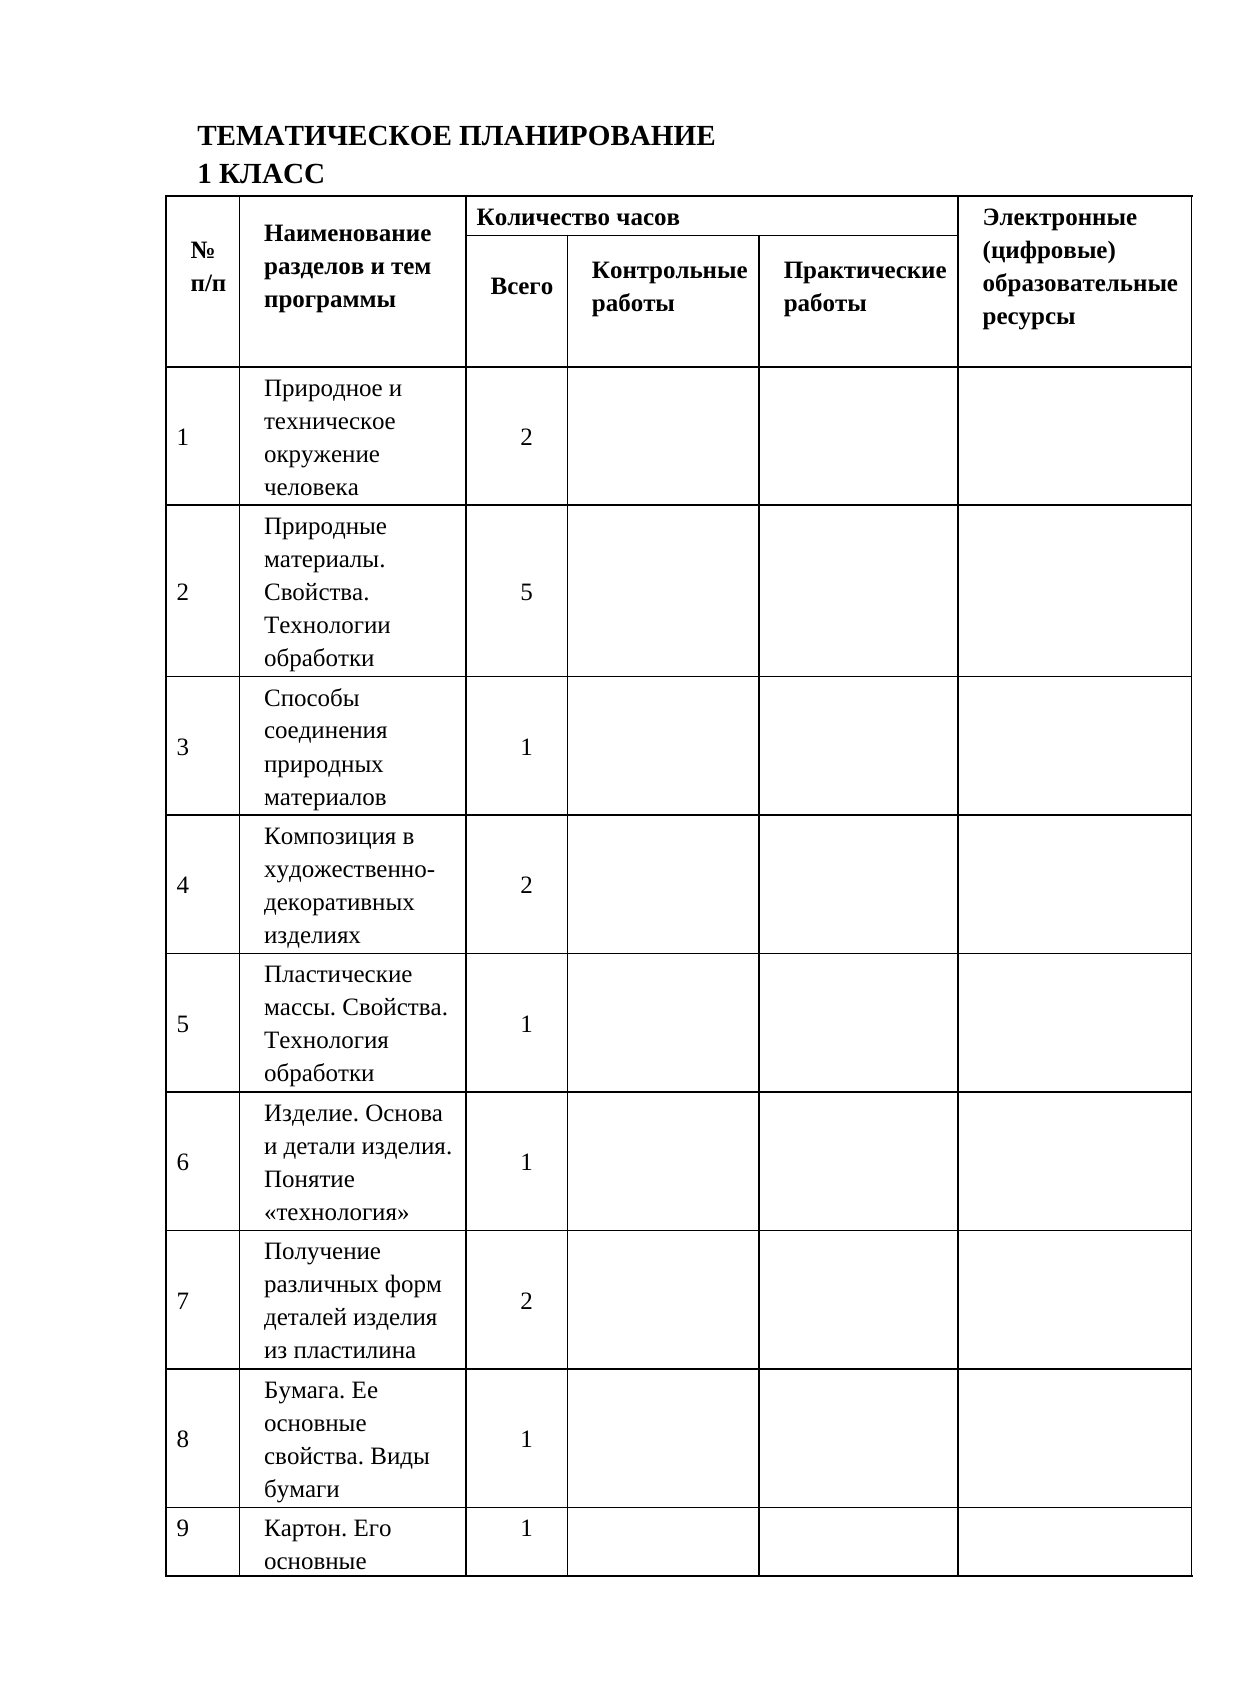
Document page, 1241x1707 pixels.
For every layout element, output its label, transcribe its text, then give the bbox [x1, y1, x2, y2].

table_cell 1 [467, 1370, 567, 1506]
table_cell [568, 368, 758, 504]
table_cell 1 [467, 677, 567, 814]
table_cell 5 [167, 954, 239, 1091]
table_cell [760, 954, 957, 1091]
table_header Количество часов [467, 197, 957, 234]
table_cell 1 [167, 368, 239, 504]
table_cell [959, 506, 1191, 676]
table_cell Получение различных форм деталей изделия из пластилина [240, 1231, 465, 1368]
table_cell [959, 1508, 1191, 1575]
table_cell 1 [467, 1508, 567, 1575]
table_cell [959, 1093, 1191, 1229]
text 1 КЛАСС [190, 157, 1152, 190]
table_cell [760, 677, 957, 814]
table_cell 5 [467, 506, 567, 676]
table_cell [568, 1370, 758, 1506]
table_cell [760, 816, 957, 953]
table_cell [760, 1370, 957, 1506]
table_cell [568, 506, 758, 676]
table_cell 9 [167, 1508, 239, 1575]
table_cell 7 [167, 1231, 239, 1368]
table_cell 4 [167, 816, 239, 953]
table_cell [959, 677, 1191, 814]
table_cell [568, 1508, 758, 1575]
table_cell [568, 954, 758, 1091]
table_cell 2 [167, 506, 239, 676]
table_cell [959, 1370, 1191, 1506]
table_cell 2 [467, 1231, 567, 1368]
table_cell [959, 368, 1191, 504]
table_cell [568, 816, 758, 953]
table_cell 2 [467, 816, 567, 953]
table_cell Способы соединения природных материалов [240, 677, 465, 814]
table_header № п/п [167, 197, 239, 366]
table_cell Изделие. Основа и детали изделия. Понятие «технология» [240, 1093, 465, 1229]
table_cell [568, 1093, 758, 1229]
text ТЕМАТИЧЕСКОЕ ПЛАНИРОВАНИЕ [190, 118, 1152, 152]
table_cell Практические работы [760, 236, 957, 366]
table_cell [240, 1508, 465, 1575]
table_cell 8 [167, 1370, 239, 1506]
table_cell 3 [167, 677, 239, 814]
table_cell [959, 816, 1191, 953]
table_cell 1 [467, 1093, 567, 1229]
table_cell [760, 368, 957, 504]
table_cell [760, 1093, 957, 1229]
table_cell [568, 677, 758, 814]
table_cell Контрольные работы [568, 236, 758, 366]
table_cell Бумага. Ее основные свойства. Виды бумаги [240, 1370, 465, 1506]
table_cell [760, 1508, 957, 1575]
table_cell Композиция в художественно-декоративных изделиях [240, 816, 465, 953]
table_cell 1 [467, 954, 567, 1091]
table_cell Всего [467, 236, 567, 366]
table_cell Пластические массы. Свойства. Технология обработки [240, 954, 465, 1091]
table_cell [760, 506, 957, 676]
table_cell [959, 1231, 1191, 1368]
table_cell [760, 1231, 957, 1368]
table_cell 2 [467, 368, 567, 504]
table_header Наименование разделов и тем программы [240, 197, 465, 366]
table_cell [959, 954, 1191, 1091]
table_cell 6 [167, 1093, 239, 1229]
table_cell Природное и техническое окружение человека [240, 368, 465, 504]
table_header Электронные (цифровые) образовательные ресурсы [959, 197, 1191, 366]
table_cell [568, 1231, 758, 1368]
table_cell Природные материалы. Свойства. Технологии обработки [240, 506, 465, 676]
